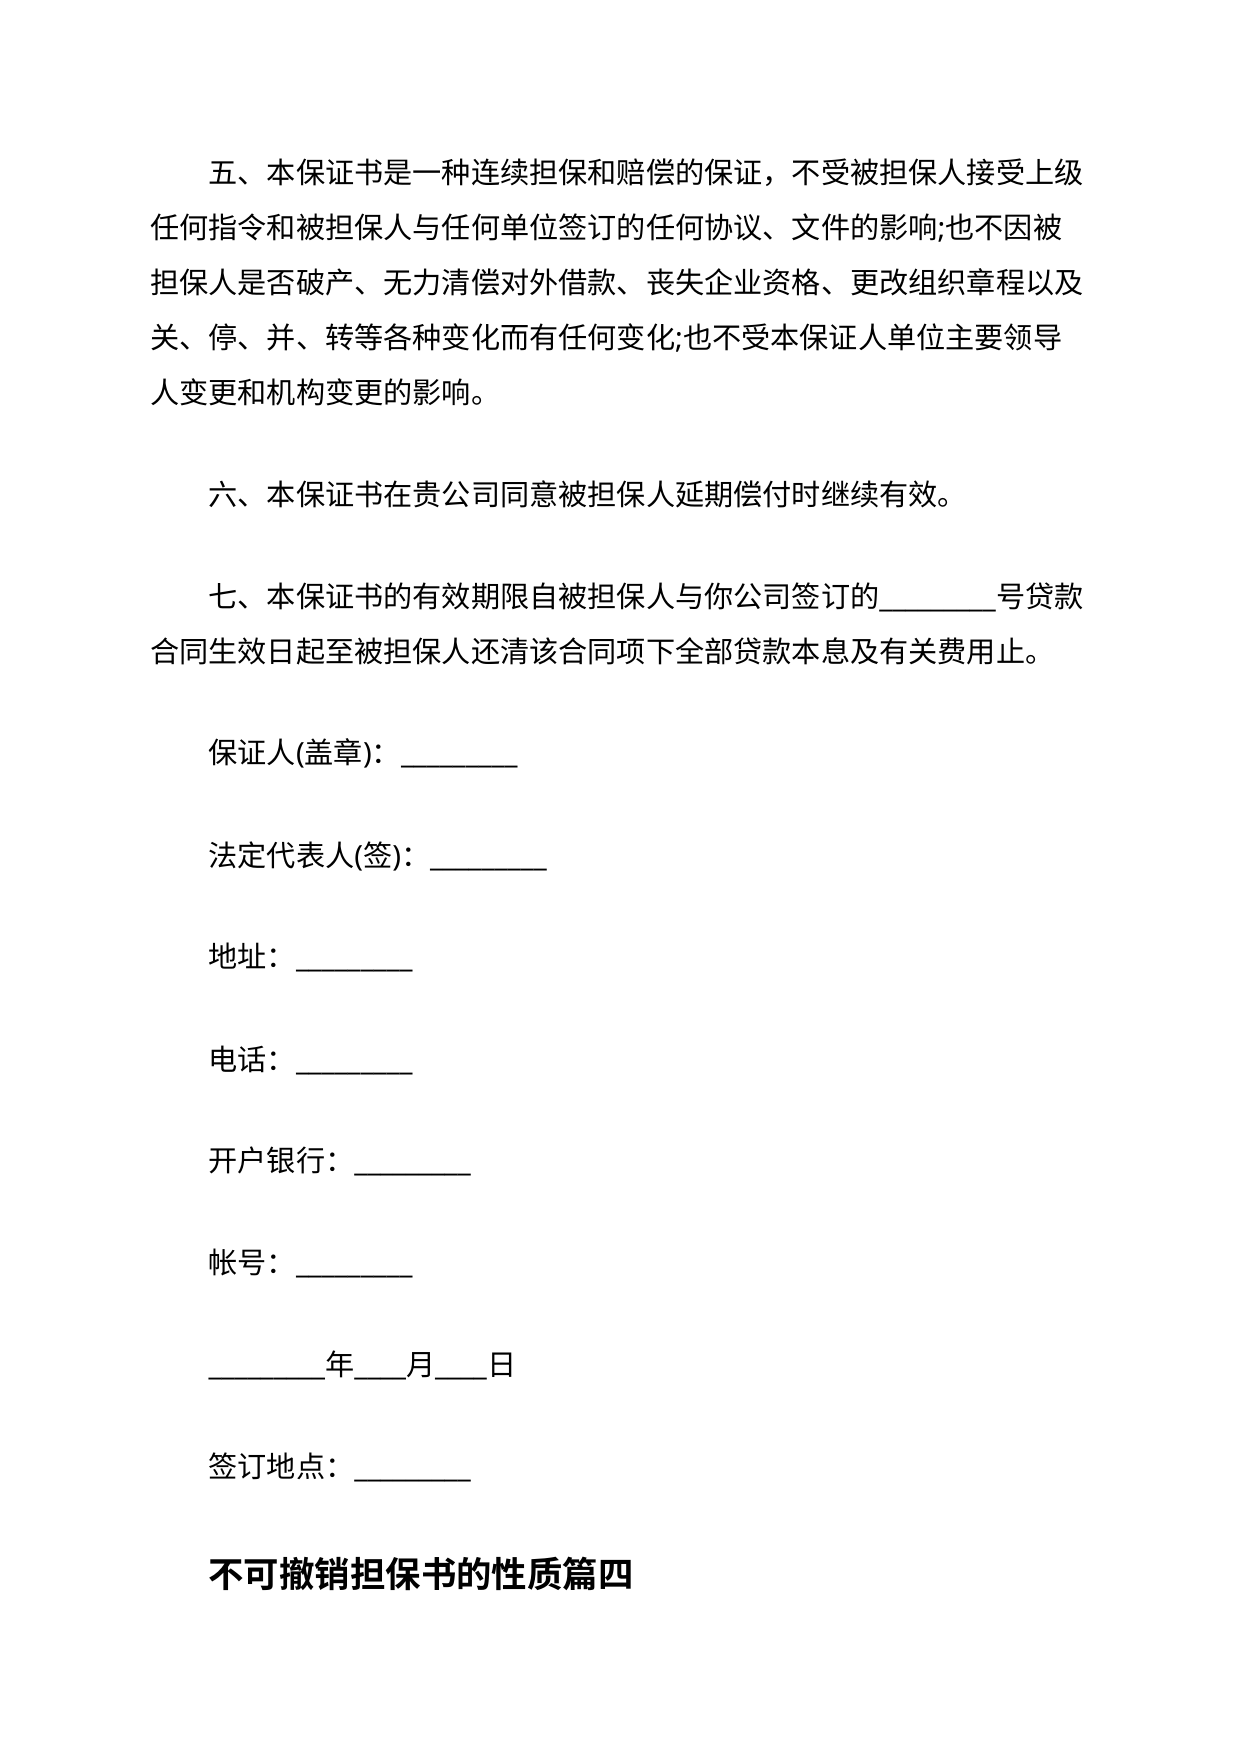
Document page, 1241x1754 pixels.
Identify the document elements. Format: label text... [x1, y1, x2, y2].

text 地址：_________ [150, 934, 1090, 976]
text 五、本保证书是一种连续担保和赔偿的保证，不受被担保人接受上级任何指令和被担保人与任何单位签订的任何协议、文件的影响;也不因被担保人是否破产、无力清偿对外借款、丧失企业资格、更改组织章程以及关、停、并、转等各种变化而有任何变化;也不受本保证人单位主要领导人变更和机构变更的影响。 [150, 150, 1090, 412]
text 六、本保证书在贵公司同意被担保人延期偿付时继续有效。 [150, 472, 1090, 514]
text _________年____月____日 [150, 1342, 1090, 1384]
text 不可撤销担保书的性质篇四 [150, 1546, 1090, 1597]
text 签订地点：_________ [150, 1444, 1090, 1486]
text 电话：_________ [150, 1036, 1090, 1078]
text 保证人(盖章)：_________ [150, 730, 1090, 772]
text 开户银行：_________ [150, 1138, 1090, 1180]
text 帐号：_________ [150, 1240, 1090, 1282]
text 七、本保证书的有效期限自被担保人与你公司签订的_________号贷款合同生效日起至被担保人还清该合同项下全部贷款本息及有关费用止。 [150, 573, 1090, 671]
text 法定代表人(签)：_________ [150, 832, 1090, 874]
